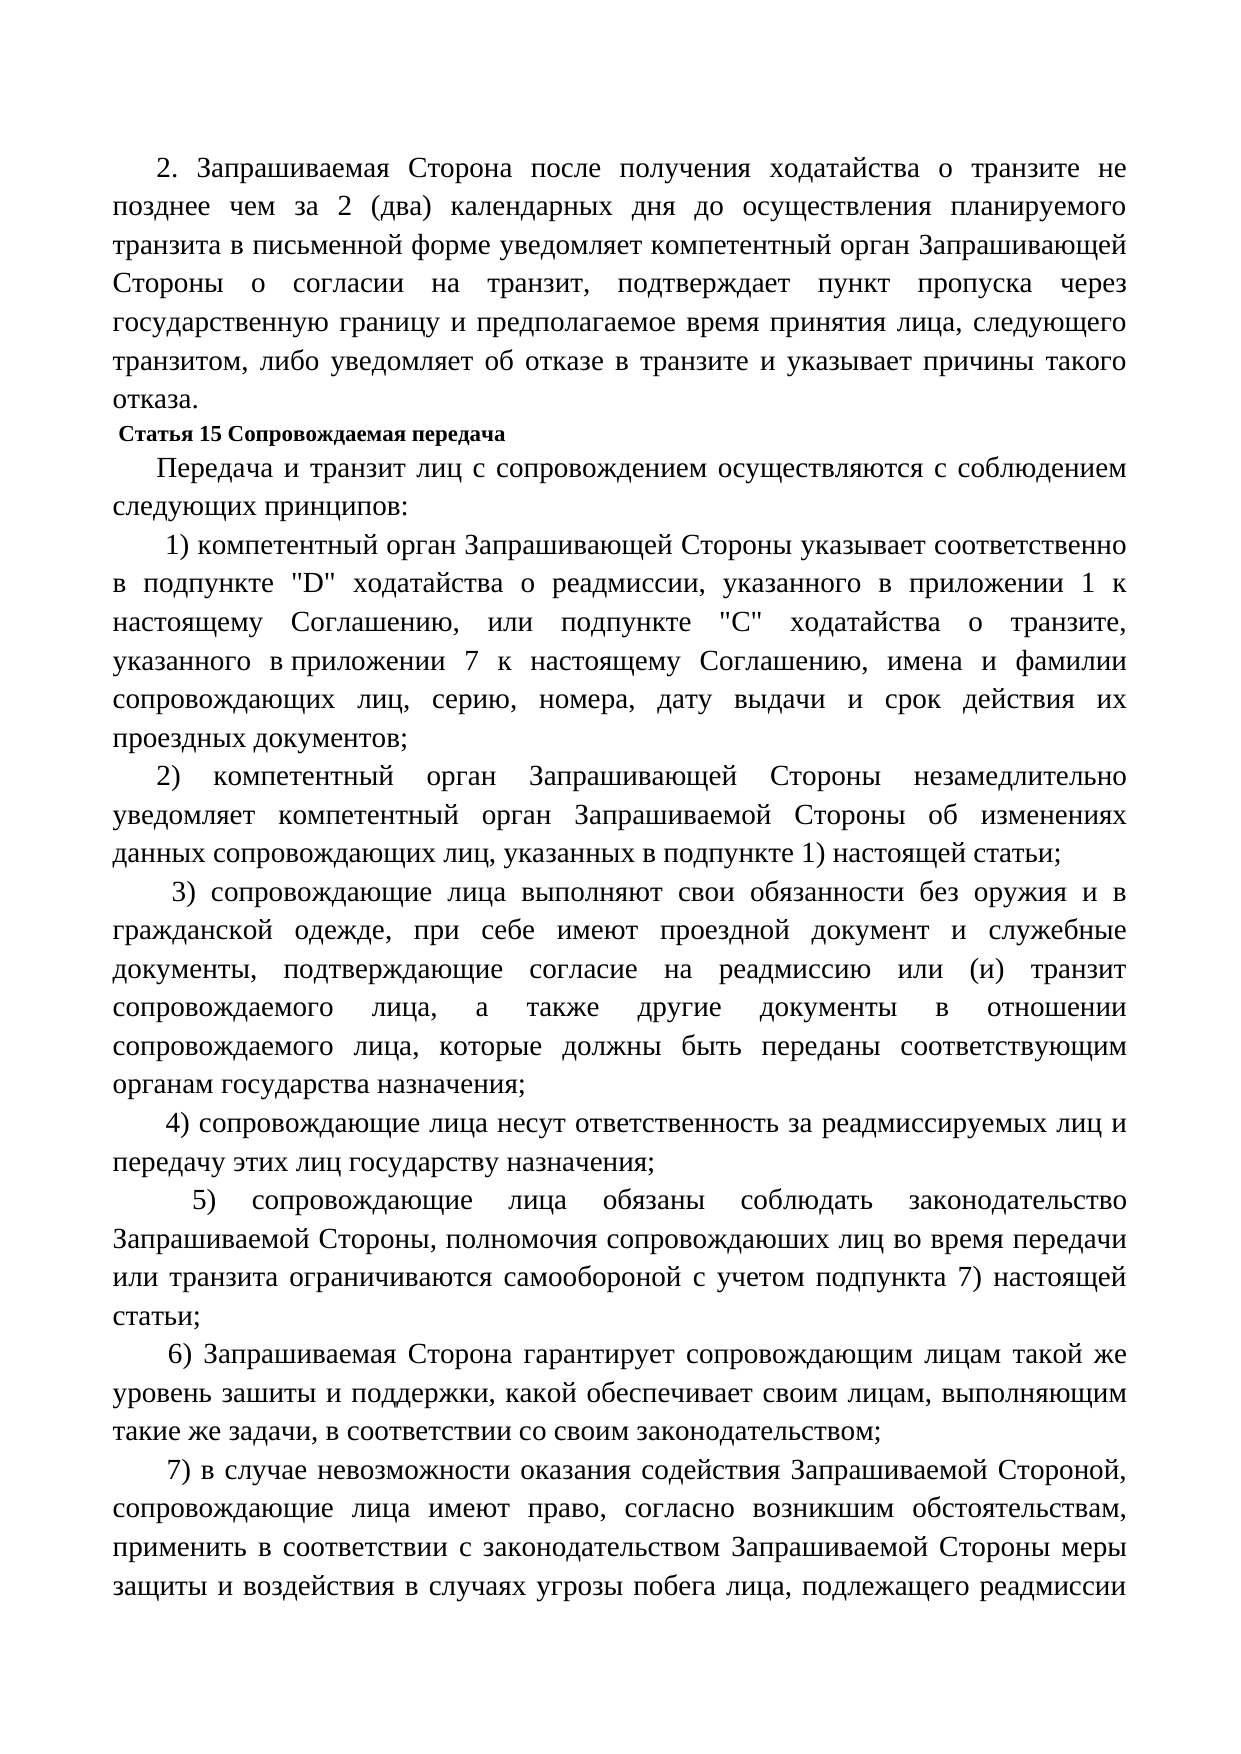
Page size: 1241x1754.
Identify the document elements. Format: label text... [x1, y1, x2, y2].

text 1) компетентный орган Запрашивающей Стороны указывает соответственно в подпункте "D" ходатайства о реадмиссии, указанного в приложении 1 к настоящему Соглашению, или подпункте "C" ходатайства о транзите, указанного в приложении 7 к настоящему Соглашению, имена и фамилии сопровождающих лиц, серию, номера, дату выдачи и срок действия их проездных документов; [112, 527, 1128, 753]
text 2) компетентный орган Запрашивающей Стороны незамедлительно уведомляет компетентный орган Запрашиваемой Стороны oб изменениях данных сопровождающих лиц, указанных в подпункте 1) настоящей статьи; [112, 758, 1128, 869]
text 6) Запрашиваемая Сторона гарантирует сопровождающим лицам такой же уровень зашиты и поддержки, какой обеспечивает своим лицам, выполняющим такие же задачи, в соответствии со своим законодательством; [112, 1336, 1128, 1447]
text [112, 1452, 1128, 1601]
text Передача и транзит лиц c сопровождением осуществляются с соблюдением следующих принципов: [112, 450, 1128, 522]
text Статья 15 Сопровождаемая передача [112, 420, 1128, 446]
text 5) сопровождающие лица обязаны соблюдать законодательство Запрашиваемой Стороны, полномочия сопровождаюших лиц во время передачи или транзита ограничиваются самообороной с учетом подпункта 7) настоящей статьи; [112, 1182, 1128, 1331]
text 4) сопровождающие лица несут ответственность за реадмиссируемых лиц и передачу этих лиц государству назначения; [112, 1105, 1128, 1177]
text 3) сопровождающие лица выполняют свои обязанности без оружия и в гражданской одежде, при себе имеют проездной документ и служебные документы, подтверждающие согласие на реадмиссию или (и) транзит сопровождаемого лица, а также другие документы в отношении сопровождаемого лица, которые должны быть переданы соответствующим органам государства назначения; [112, 874, 1128, 1100]
text 2. Запрашиваемая Сторона после получения ходатайства о транзите не позднее чем за 2 (два) календарных дня до осуществления планируемого транзита в письменной форме уведомляет компетентный орган Запрашивающей Стороны о согласии на транзит, подтверждает пункт пропуска через государственную границу и предполагаемое время принятия лица, следующего транзитом, либо уведомляет об отказе в транзите и указывает причины такого отказа. [112, 150, 1128, 415]
